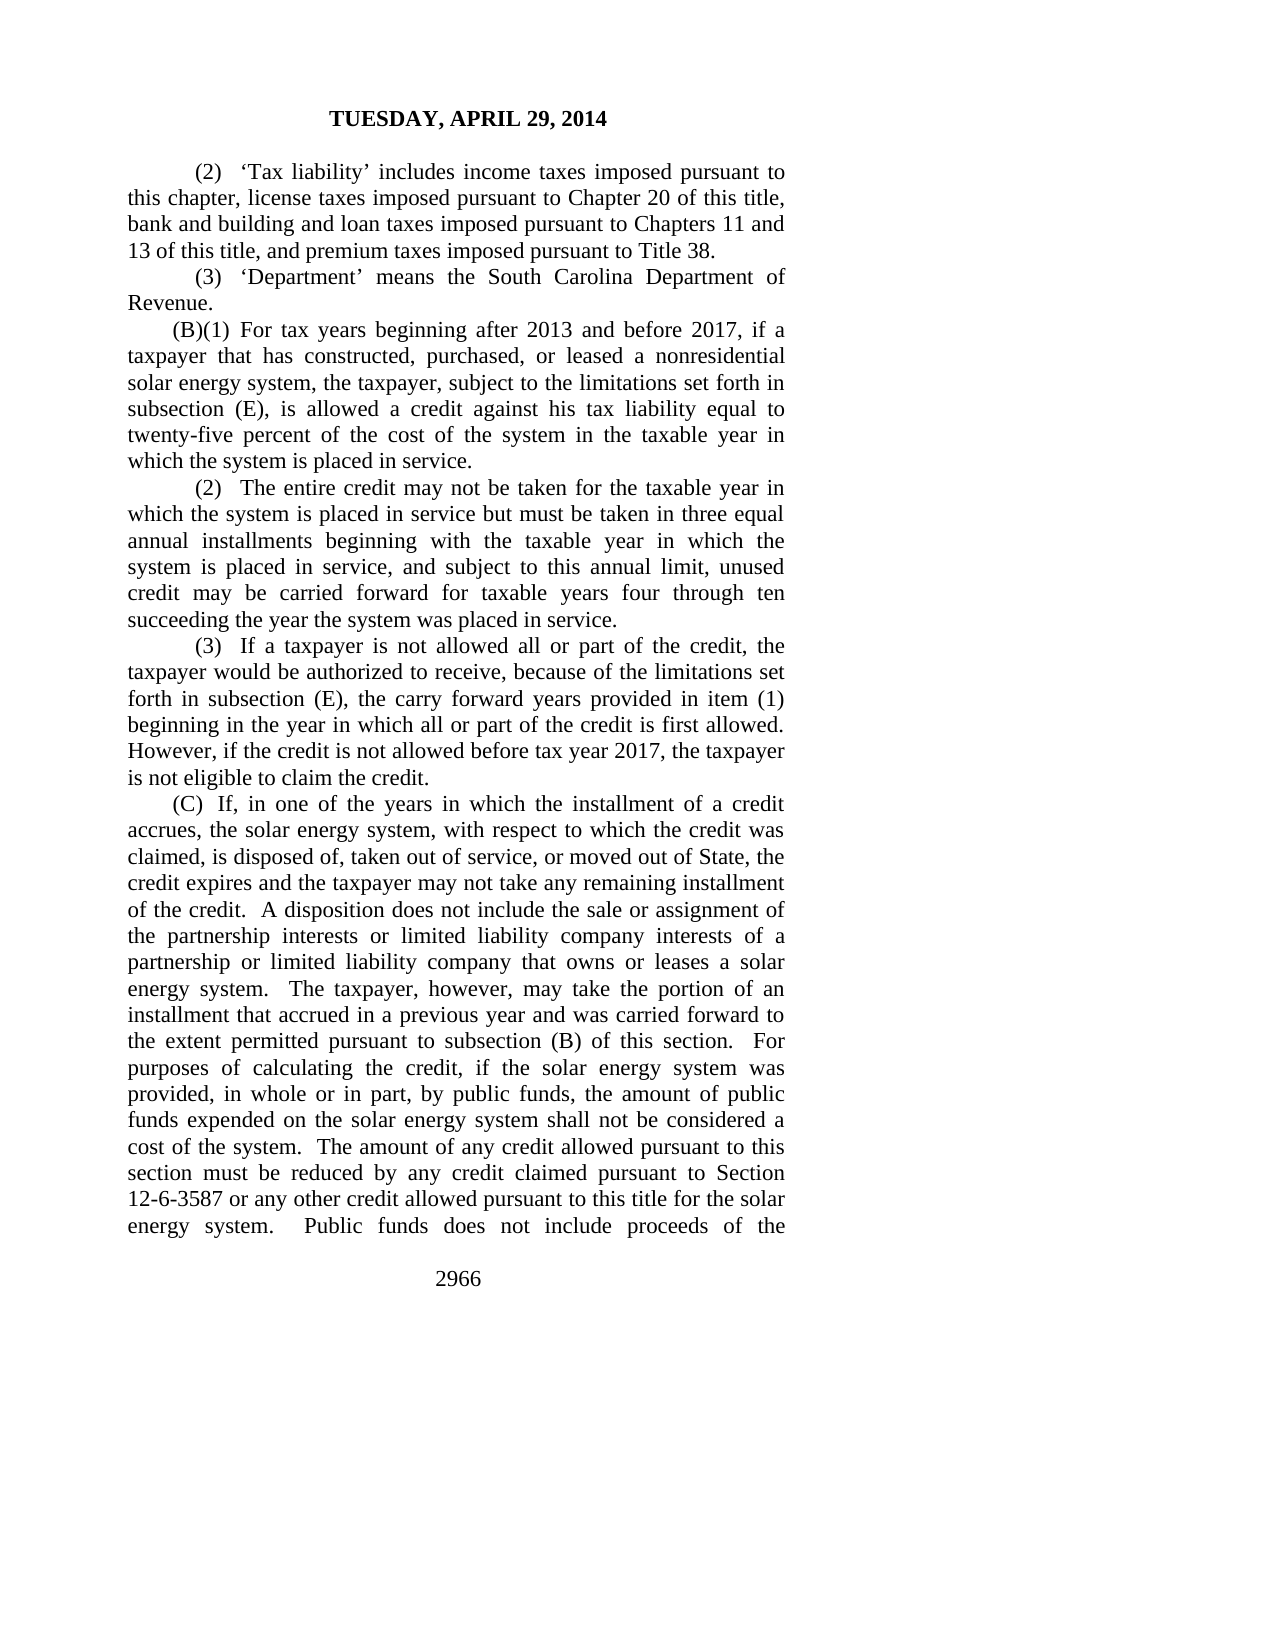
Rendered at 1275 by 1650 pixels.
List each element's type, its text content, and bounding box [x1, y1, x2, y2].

text (2) The entire credit may not be taken for the taxable year in which the system is placed in service but must be taken in three equal annual installments beginning with the taxable year in which the system is placed in service, and subject to this annual limit, unused credit may be carried forward for taxable years four through ten succeeding the year the system was placed in service. [127, 474, 786, 632]
text (3) ‘Department’ means the South Carolina Department of Revenue. [127, 263, 786, 316]
text (B)(1) For tax years beginning after 2013 and before 2017, if a taxpayer that has constructed, purchased, or leased a nonresidential solar energy system, the taxpayer, subject to the limitations set forth in subsection (E), is allowed a credit against his tax liability equal to twenty-five percent of the cost of the system in the taxable year in which the system is placed in service. [127, 316, 786, 474]
text (2) ‘Tax liability’ includes income taxes imposed pursuant to this chapter, license taxes imposed pursuant to Chapter 20 of this title, bank and building and loan taxes imposed pursuant to Chapters 11 and 13 of this title, and premium taxes imposed pursuant to Title 38. [127, 158, 786, 263]
text (3) If a taxpayer is not allowed all or part of the credit, the taxpayer would be authorized to receive, because of the limitations set forth in subsection (E), the carry forward years provided in item (1) beginning in the year in which all or part of the credit is first allowed. However, if the credit is not allowed before tax year 2017, the taxpayer is not eligible to claim the credit. [127, 632, 786, 790]
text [127, 790, 786, 1238]
